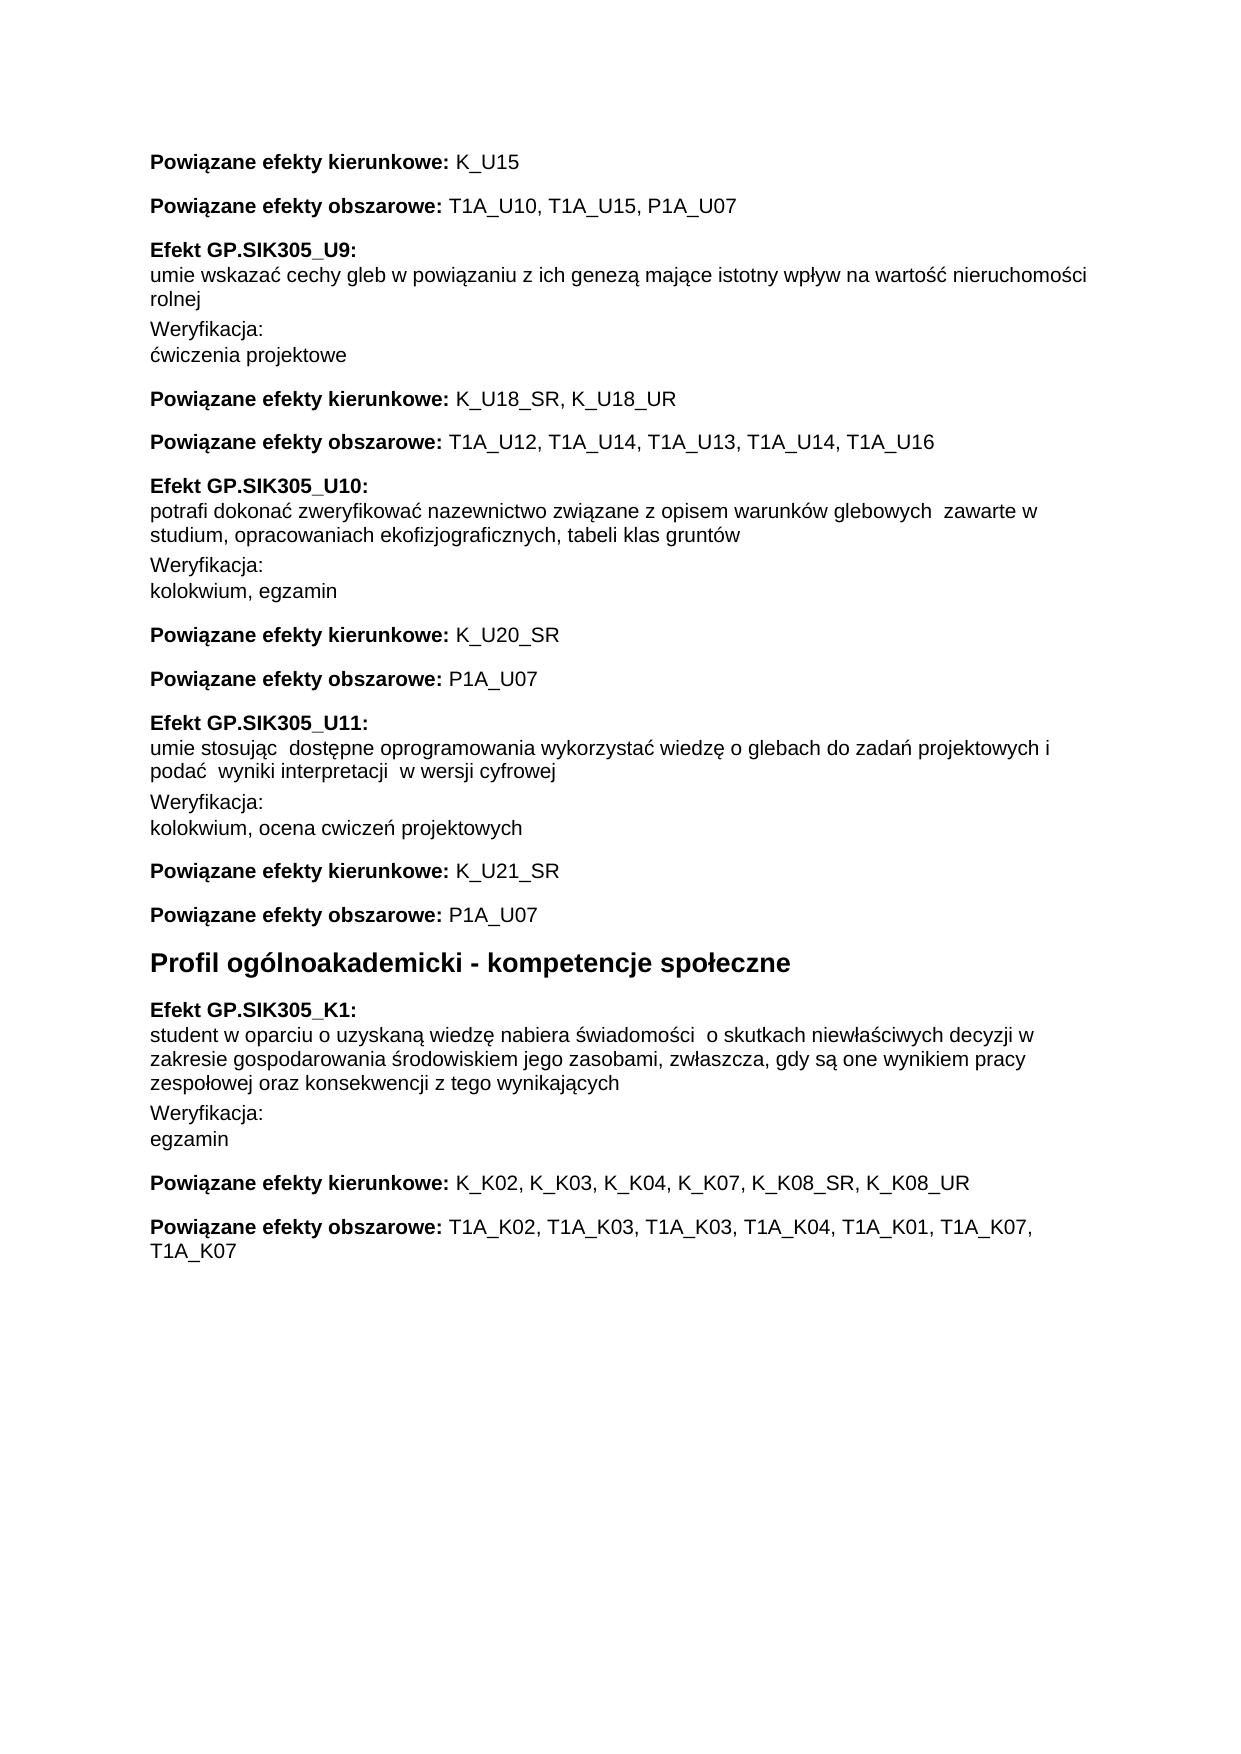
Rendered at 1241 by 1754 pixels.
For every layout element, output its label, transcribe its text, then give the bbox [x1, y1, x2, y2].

text Powiązane efekty obszarowe: T1A_U12, T1A_U14, T1A_U13, T1A_U14, T1A_U16 [150, 430, 1090, 454]
text Powiązane efekty kierunkowe: K_U18_SR, K_U18_UR [150, 386, 1090, 410]
text Weryfikacja: [150, 789, 1090, 813]
text Powiązane efekty kierunkowe: K_U20_SR [150, 623, 1090, 647]
text Powiązane efekty kierunkowe: K_U15 [150, 150, 1090, 174]
text Weryfikacja: [150, 1101, 1090, 1125]
text egzamin [150, 1127, 1090, 1151]
text Powiązane efekty obszarowe: T1A_U10, T1A_U15, P1A_U07 [150, 194, 1090, 218]
text umie stosując dostępne oprogramowania wykorzystać wiedzę o glebach do zadań projektowych i podać wyniki interpretacji w wersji cyfrowej [150, 735, 1090, 783]
text Efekt GP.SIK305_U11: [150, 710, 1090, 734]
text Powiązane efekty kierunkowe: K_K02, K_K03, K_K04, K_K07, K_K08_SR, K_K08_UR [150, 1171, 1090, 1195]
text Powiązane efekty obszarowe: P1A_U07 [150, 903, 1090, 927]
text student w oparciu o uzyskaną wiedzę nabiera świadomości o skutkach niewłaściwych decyzji w zakresie gospodarowania środowiskiem jego zasobami, zwłaszcza, gdy są one wynikiem pracy zespołowej oraz konsekwencji z tego wynikających [150, 1023, 1090, 1095]
text Powiązane efekty kierunkowe: K_U21_SR [150, 859, 1090, 883]
text Weryfikacja: [150, 553, 1090, 577]
text Powiązane efekty obszarowe: T1A_K02, T1A_K03, T1A_K03, T1A_K04, T1A_K01, T1A_K07, T1A_K07 [150, 1214, 1090, 1262]
text kolokwium, egzamin [150, 579, 1090, 603]
subtitle Profil ogólnoakademicki - kompetencje społeczne [150, 947, 1090, 978]
text Powiązane efekty obszarowe: P1A_U07 [150, 667, 1090, 691]
text umie wskazać cechy gleb w powiązaniu z ich genezą mające istotny wpływ na wartość nieruchomości rolnej [150, 262, 1090, 310]
text kolokwium, ocena cwiczeń projektowych [150, 816, 1090, 839]
text Efekt GP.SIK305_K1: [150, 998, 1090, 1022]
text Efekt GP.SIK305_U9: [150, 237, 1090, 261]
text ćwiczenia projektowe [150, 343, 1090, 367]
text potrafi dokonać zweryfikować nazewnictwo związane z opisem warunków glebowych zawarte w studium, opracowaniach ekofizjograficznych, tabeli klas gruntów [150, 499, 1090, 547]
text Weryfikacja: [150, 317, 1090, 341]
text Efekt GP.SIK305_U10: [150, 474, 1090, 498]
